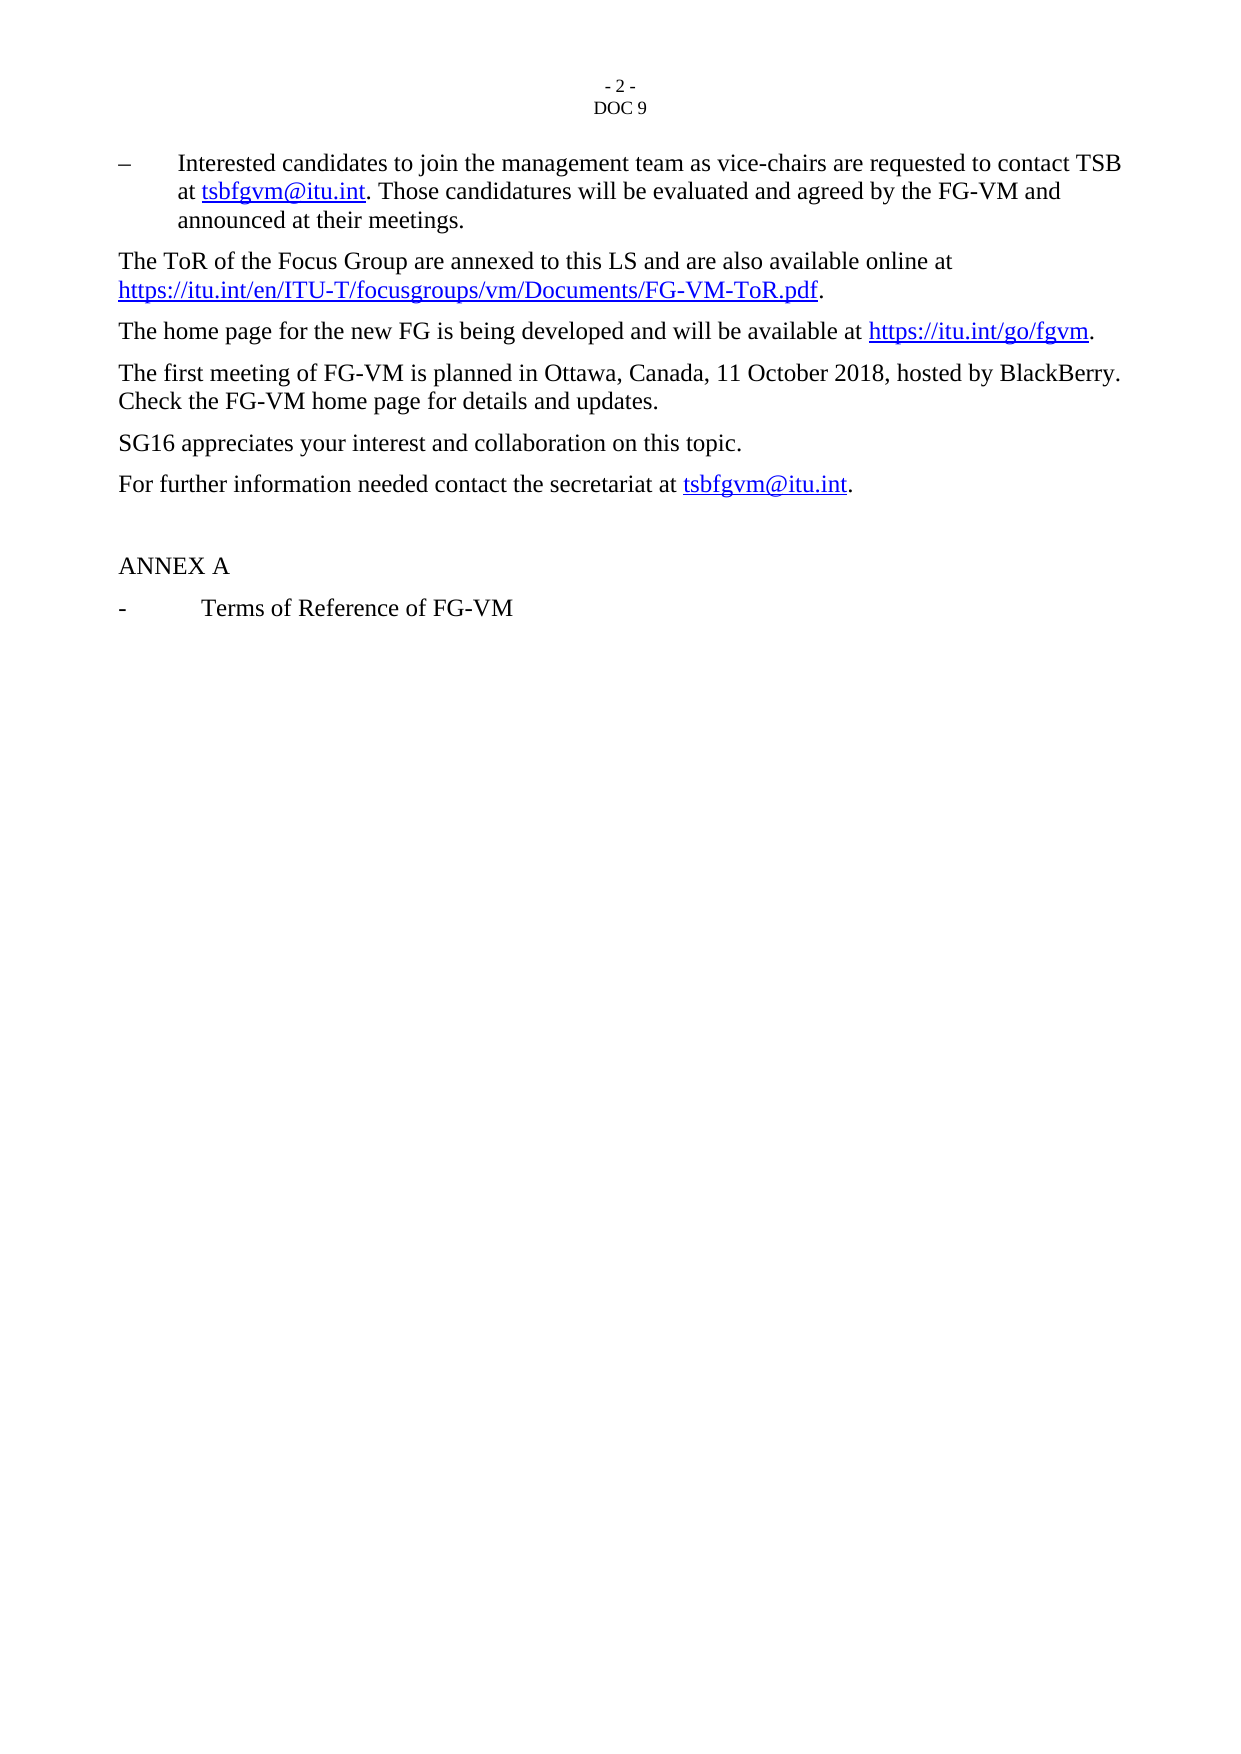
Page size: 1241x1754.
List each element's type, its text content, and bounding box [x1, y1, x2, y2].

text - Terms of Reference of FG-VM [118, 593, 1122, 621]
text ANNEX A [118, 551, 1122, 580]
text SG16 appreciates your interest and collaboration on this topic. [118, 428, 1122, 456]
text The ToR of the Focus Group are annexed to this LS and are also available online at https://itu.int/en/ITU-T/focusgroups/vm/Documents/FG-VM-ToR.pdf. [118, 246, 1122, 304]
text The first meeting of FG-VM is planned in Ottawa, Canada, 11 October 2018, hosted by BlackBerry. Check the FG-VM home page for details and updates. [118, 358, 1122, 415]
text For further information needed contact the secretariat at tsbfgvm@itu.int. [118, 469, 1122, 498]
text The home page for the new FG is being developed and will be available at https://itu.int/go/fgvm. [118, 316, 1122, 345]
list Interested candidates to join the management team as vice-chairs are requested to contact TSB at tsbfgvm@itu.int. Those candidatures will be evaluated and agreed by the FG-VM and announced at their meetings. [118, 148, 1122, 234]
